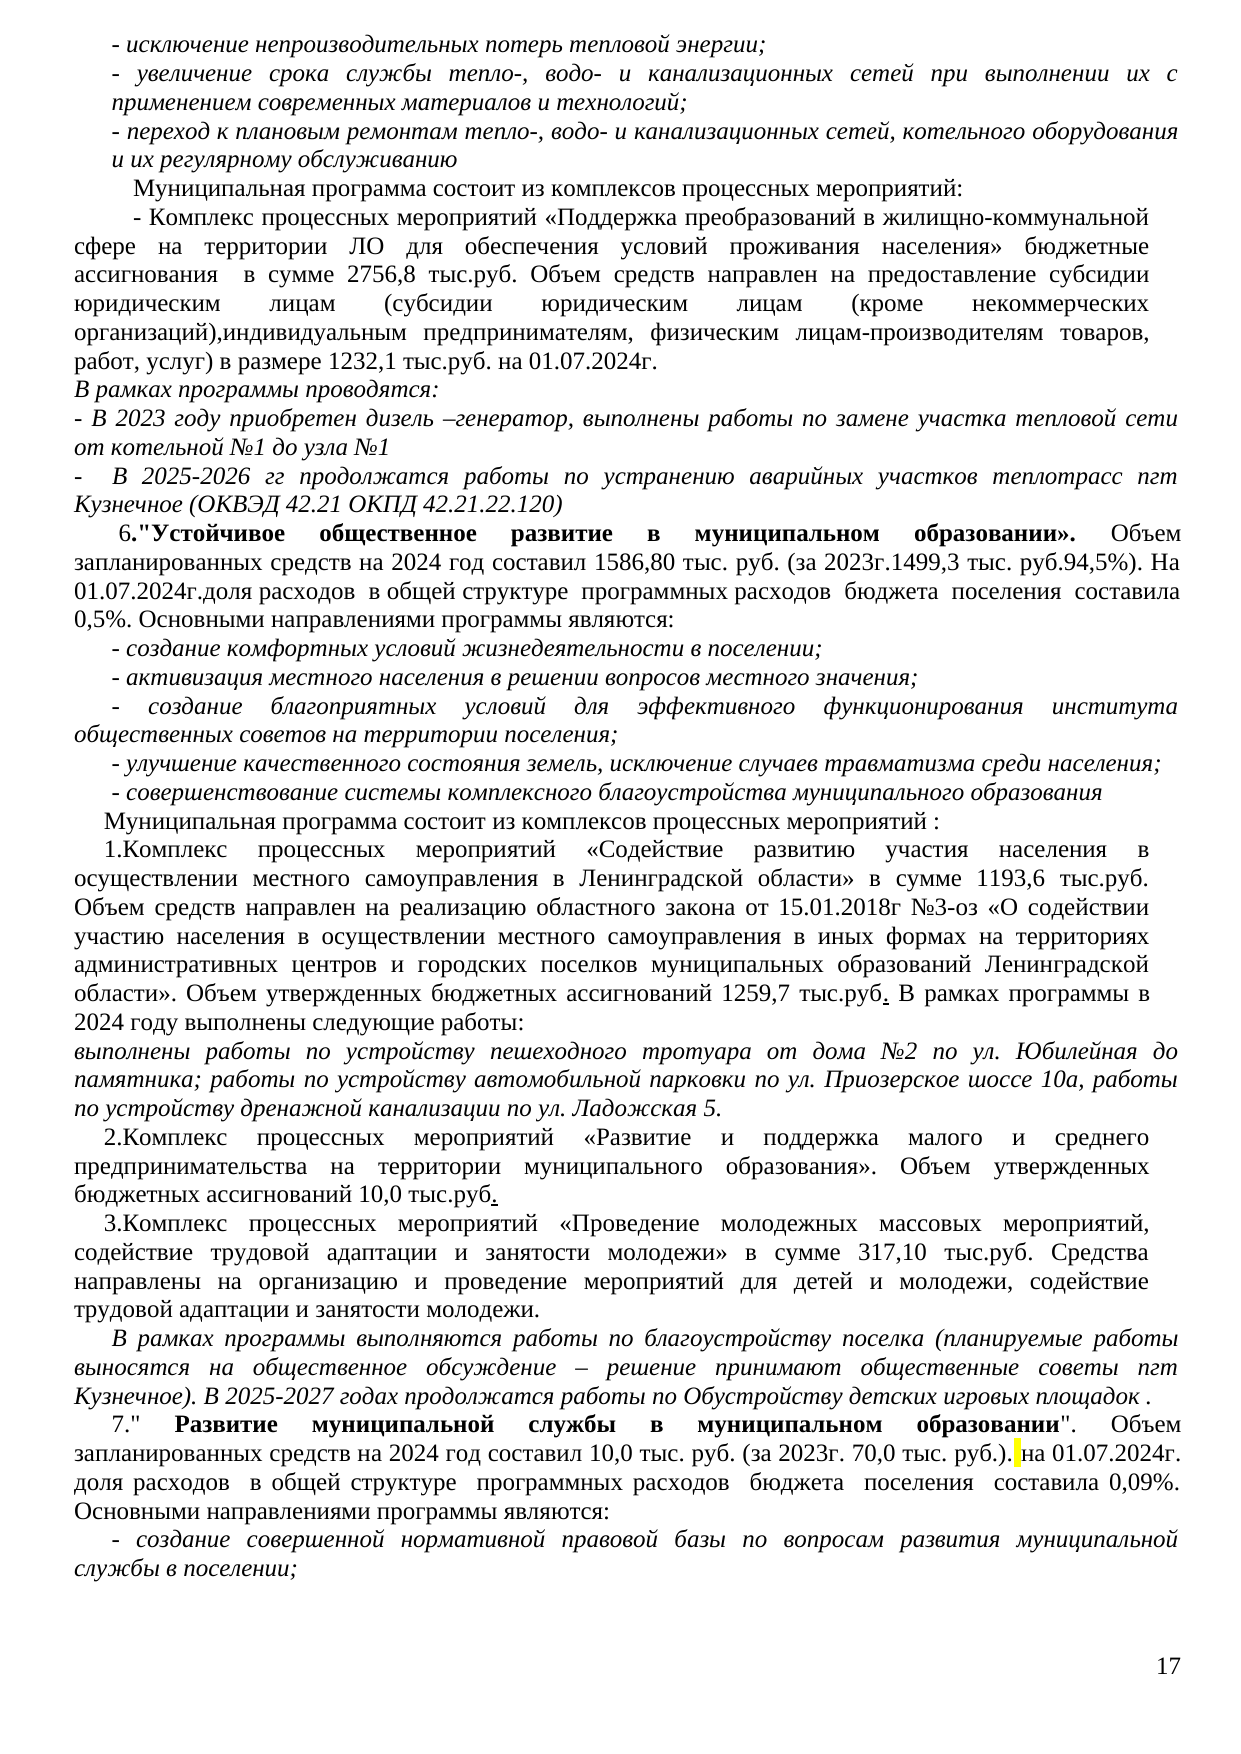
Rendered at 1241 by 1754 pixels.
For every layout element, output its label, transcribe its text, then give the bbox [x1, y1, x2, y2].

text выполнены работы по устройству пешеходного тротуара от дома №2 по ул. Юбилейная до памятника; работы по устройству автомобильной парковки по ул. Приозерское шоссе 10а, работы по устройству дренажной канализации по ул. Ладожская 5. [74, 1036, 1181, 1122]
text - Комплекс процессных мероприятий «Поддержка преобразований в жилищно-коммунальной сфере на территории ЛО для обеспечения условий проживания населения» бюджетные ассигнования в сумме 2756,8 тыс.руб. Объем средств направлен на предоставление субсидии юридическим лицам (субсидии юридическим лицам (кроме некоммерческих организаций),индивидуальным предпринимателям, физическим лицам-производителям товаров, работ, услуг) в размере 1232,1 тыс.руб. на 01.07.2024г. [74, 202, 1150, 374]
list - исключение непроизводительных потерь тепловой энергии; [111, 29, 1181, 58]
text - создание совершенной нормативной правовой базы по вопросам развития муниципальной службы в поселении; [74, 1524, 1181, 1582]
text - создание благоприятных условий для эффективного функционирования института общественных советов на территории поселения; [74, 691, 1181, 748]
text 1.Комплекс процессных мероприятий «Содействие развитию участия населения в осуществлении местного самоуправления в Ленинградской области» в сумме 1193,6 тыс.руб. Объем средств направлен на реализацию областного закона от 15.01.2018г №3-оз «О содействии участию населения в осуществлении местного самоуправления в иных формах на территориях административных центров и городских поселков муниципальных образований Ленинградской области». Объем утвержденных бюджетных ассигнований 1259,7 тыс.руб. В рамках программы в 2024 году выполнены следующие работы: [74, 834, 1150, 1036]
text - В 2025-2026 гг продолжатся работы по устранению аварийных участков теплотрасс пгт Кузнечное (ОКВЭД 42.21 ОКПД 42.21.22.120) [74, 461, 1181, 518]
list - увеличение срока службы тепло-, водо- и канализационных сетей при выполнении их с применением современных материалов и технологий; [111, 58, 1181, 116]
text - создание комфортных условий жизнедеятельности в поселении; [74, 633, 1181, 662]
text Муниципальная программа состоит из комплексов процессных мероприятий : [74, 806, 1150, 834]
text - активизация местного населения в решении вопросов местного значения; [74, 662, 1181, 691]
text - совершенствование системы комплексного благоустройства муниципального образования [74, 777, 1181, 806]
text 2.Комплекс процессных мероприятий «Развитие и поддержка малого и среднего предпринимательства на территории муниципального образования». Объем утвержденных бюджетных ассигнований 10,0 тыс.руб. [74, 1122, 1150, 1208]
text Муниципальная программа состоит из комплексов процессных мероприятий: [74, 173, 1150, 202]
text - В 2023 году приобретен дизель –генератор, выполнены работы по замене участка тепловой сети от котельной №1 до узла №1 [74, 403, 1181, 461]
list 6."Устойчивое общественное развитие в муниципальном образовании». Объем запланированных средств на 2024 год составил 1586,80 тыс. руб. (за 2023г.1499,3 тыс. руб.94,5%). На 01.07.2024г.доля расходов в общей структуре программных расходов бюджета поселения составила 0,5%. Основными направлениями программы являются: [74, 518, 1181, 633]
list - переход к плановым ремонтам тепло-, водо- и канализационных сетей, котельного оборудования и их регулярному обслуживанию [111, 116, 1181, 173]
text В рамках программы проводятся: [74, 374, 1181, 403]
text 3.Комплекс процессных мероприятий «Проведение молодежных массовых мероприятий, содействие трудовой адаптации и занятости молодежи» в сумме 317,10 тыс.руб. Средства направлены на организацию и проведение мероприятий для детей и молодежи, содействие трудовой адаптации и занятости молодежи. [74, 1208, 1150, 1323]
text - улучшение качественного состояния земель, исключение случаев травматизма среди населения; [74, 748, 1181, 777]
list 7." Развитие муниципальной службы в муниципальном образовании". Объем запланированных средств на 2024 год составил 10,0 тыс. руб. (за 2023г. 70,0 тыс. руб.). на 01.07.2024г. доля расходов в общей структуре программных расходов бюджета поселения составила 0,09%. Основными направлениями программы являются: [74, 1409, 1181, 1524]
text В рамках программы выполняются работы по благоустройству поселка (планируемые работы выносятся на общественное обсуждение – решение принимают общественные советы пгт Кузнечное). В 2025-2027 годах продолжатся работы по Обустройству детских игровых площадок . [74, 1323, 1181, 1409]
